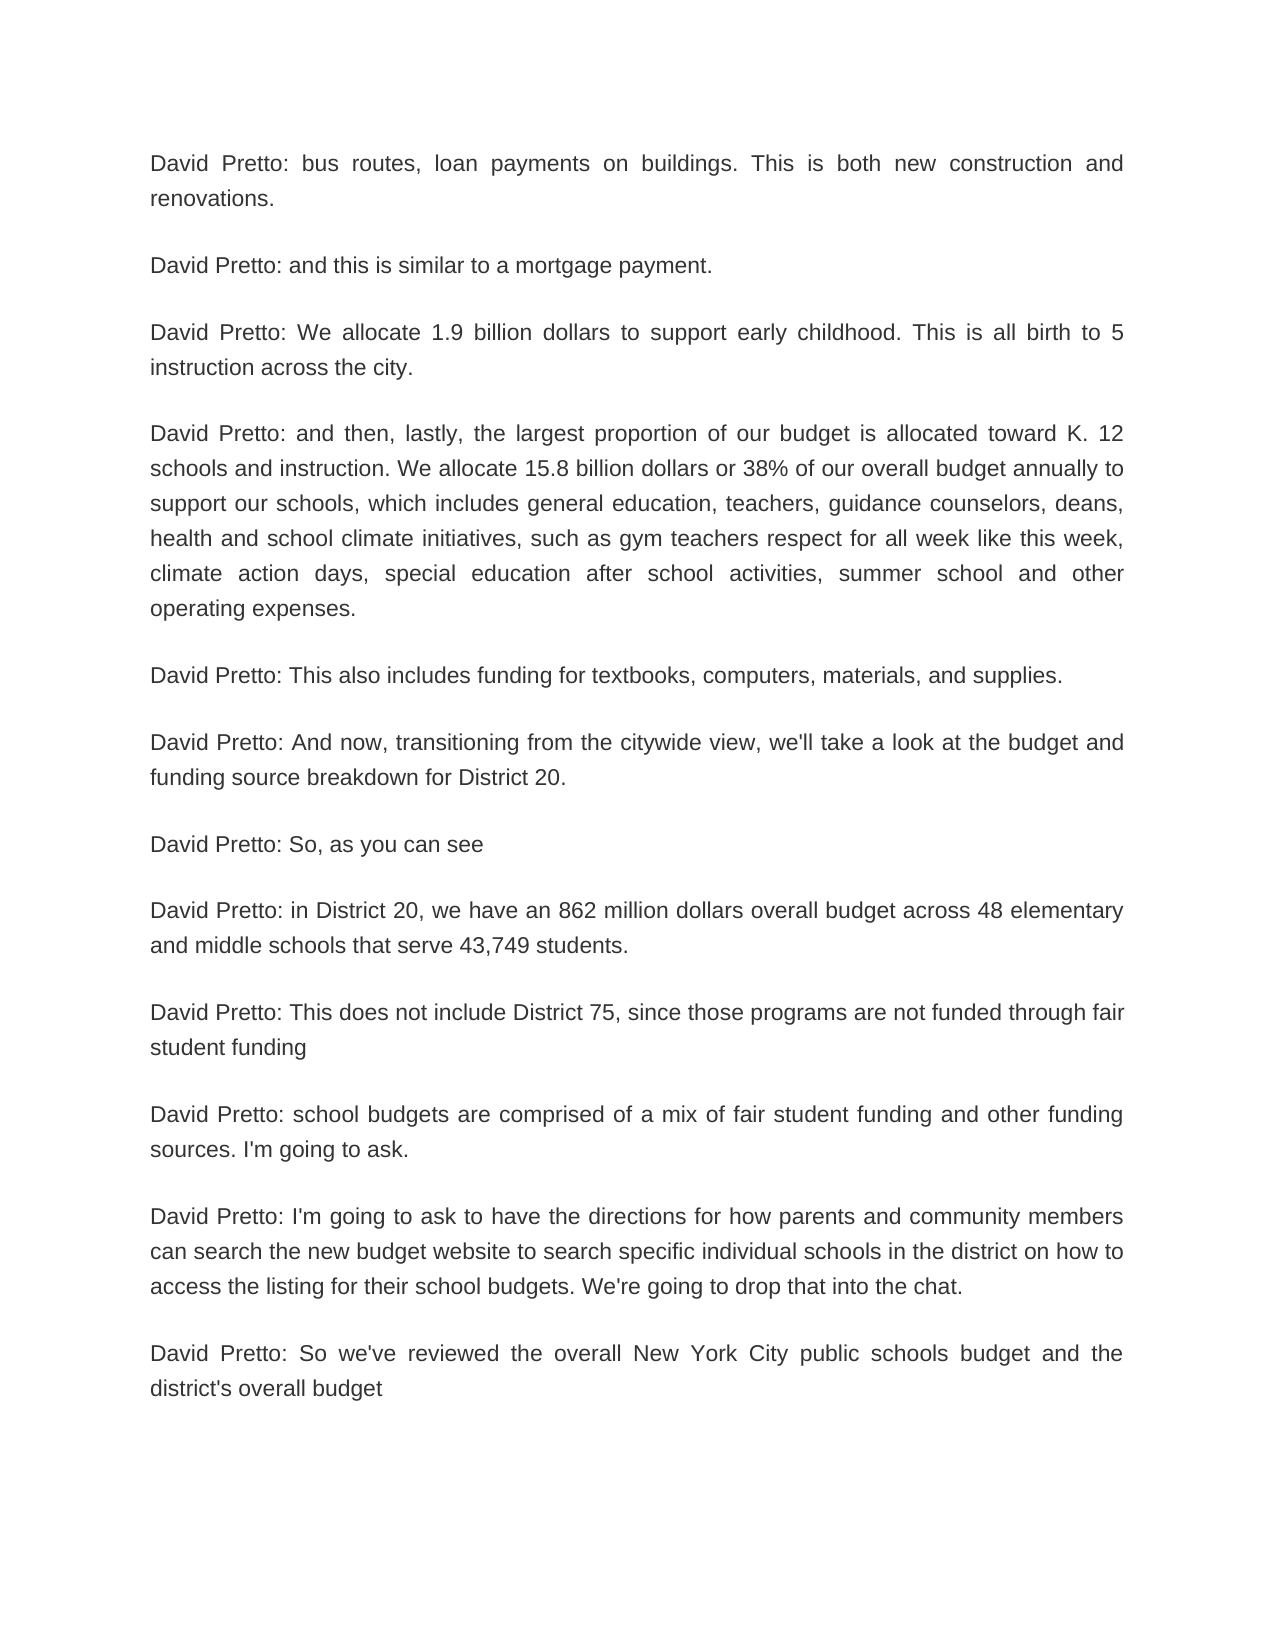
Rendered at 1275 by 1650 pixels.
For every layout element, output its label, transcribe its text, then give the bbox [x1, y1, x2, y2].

text David Pretto: We allocate 1.9 billion dollars to support early childhood. This is all birth to 5 instruction across the city. [150, 318, 1125, 380]
text David Pretto: This does not include District 75, since those programs are not funded through fair student funding [150, 999, 1125, 1061]
text David Pretto: So, as you can see [150, 831, 1125, 857]
text David Pretto: So we've reviewed the overall New York City public schools budget and the district's overall budget [150, 1339, 1125, 1401]
text David Pretto: I'm going to ask to have the directions for how parents and community members can search the new budget website to search specific individual schools in the district on how to access the listing for their school budgets. We're going to drop that into the chat. [150, 1203, 1125, 1299]
text David Pretto: bus routes, loan payments on buildings. This is both new construction and renovations. [150, 150, 1125, 211]
text David Pretto: and this is similar to a mortgage payment. [150, 252, 1125, 278]
text David Pretto: school budgets are comprised of a mix of fair student funding and other funding sources. I'm going to ask. [150, 1101, 1125, 1162]
text David Pretto: And now, transitioning from the citywide view, we'll take a look at the budget and funding source breakdown for District 20. [150, 729, 1125, 790]
text David Pretto: in District 20, we have an 862 million dollars overall budget across 48 elementary and middle schools that serve 43,749 students. [150, 897, 1125, 959]
text David Pretto: This also includes funding for textbooks, computers, materials, and supplies. [150, 662, 1125, 688]
text David Pretto: and then, lastly, the largest proportion of our budget is allocated toward K. 12 schools and instruction. We allocate 15.8 billion dollars or 38% of our overall budget annually to support our schools, which includes general education, teachers, guidance counselors, deans, health and school climate initiatives, such as gym teachers respect for all week like this week, climate action days, special education after school activities, summer school and other operating expenses. [150, 420, 1125, 622]
